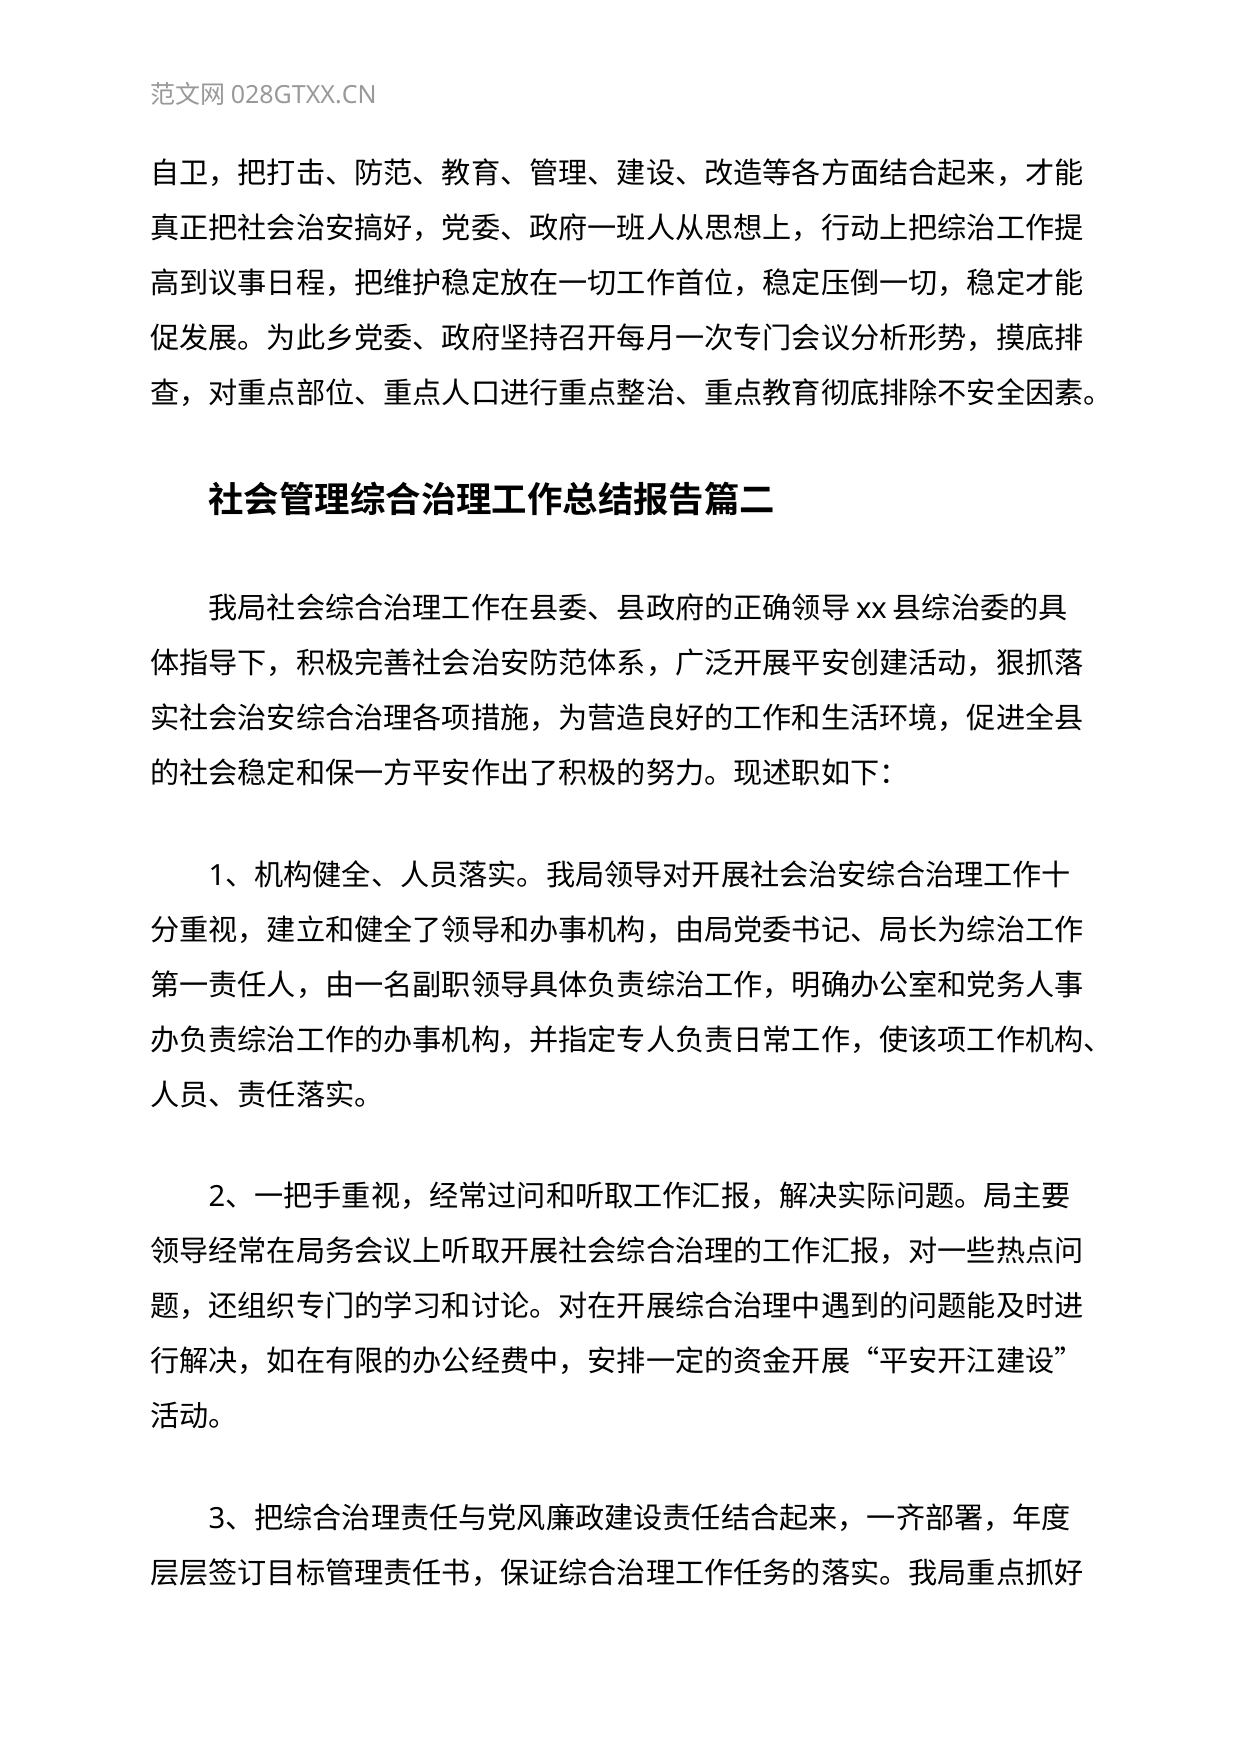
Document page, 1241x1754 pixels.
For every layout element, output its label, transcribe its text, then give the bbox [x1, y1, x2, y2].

text 我局社会综合治理工作在县委、县政府的正确领导xx县综治委的具体指导下，积极完善社会治安防范体系，广泛开展平安创建活动，狠抓落实社会治安综合治理各项措施，为营造良好的工作和生活环境，促进全县的社会稳定和保一方平安作出了积极的努力。现述职如下： [150, 585, 1090, 792]
text 1、机构健全、人员落实。我局领导对开展社会治安综合治理工作十分重视，建立和健全了领导和办事机构，由局党委书记、局长为综治工作第一责任人，由一名副职领导具体负责综治工作，明确办公室和党务人事办负责综治工作的办事机构，并指定专人负责日常工作，使该项工作机构、人员、责任落实。 [150, 851, 1090, 1113]
text 社会管理综合治理工作总结报告篇二 [150, 471, 1090, 523]
text 2、一把手重视，经常过问和听取工作汇报，解决实际问题。局主要领导经常在局务会议上听取开展社会综合治理的工作汇报，对一些热点问题，还组织专门的学习和讨论。对在开展综合治理中遇到的问题能及时进行解决，如在有限的办公经费中，安排一定的资金开展“平安开江建设”活动。 [150, 1173, 1090, 1435]
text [150, 150, 1090, 412]
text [150, 1494, 1090, 1592]
